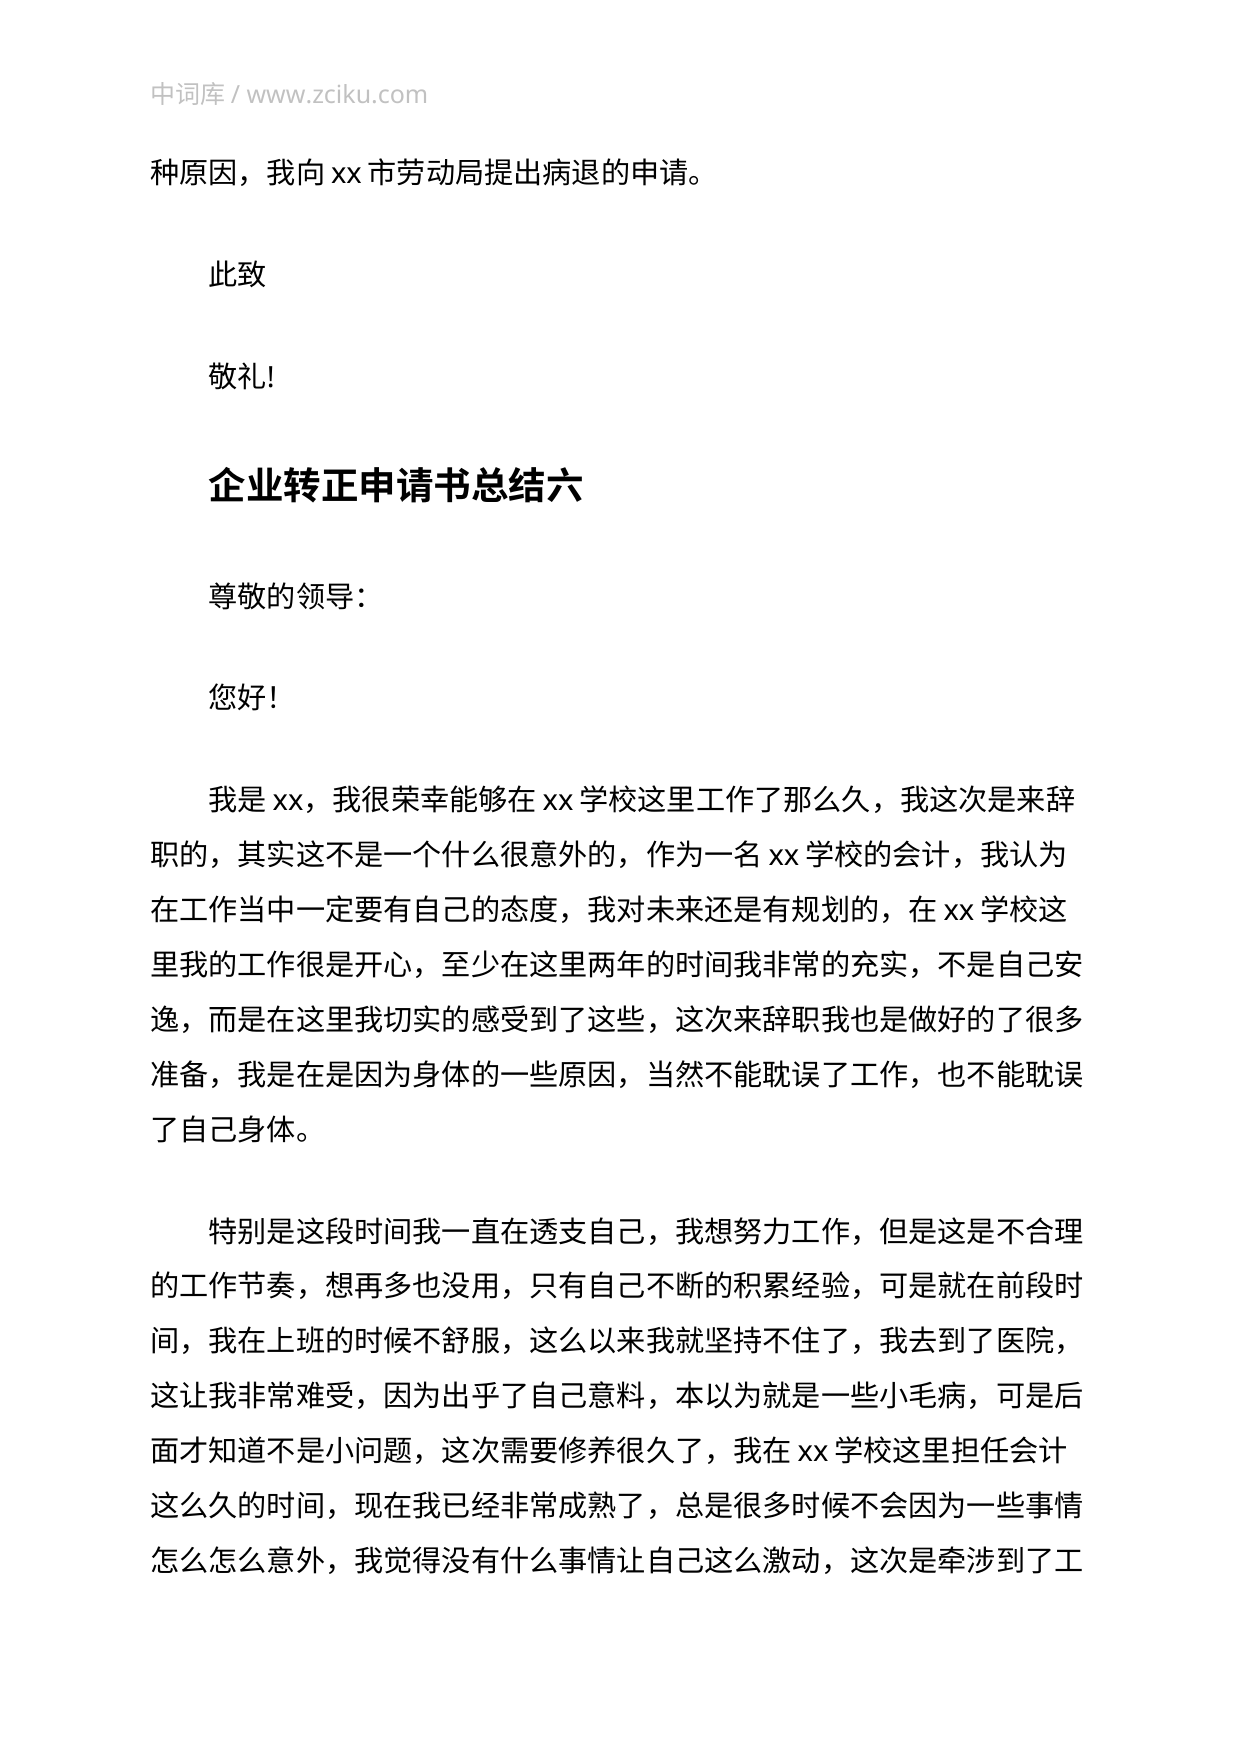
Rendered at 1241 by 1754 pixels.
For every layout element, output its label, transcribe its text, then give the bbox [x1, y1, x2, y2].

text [150, 1208, 1090, 1580]
text 敬礼! [150, 354, 1090, 396]
text 尊敬的领导： [150, 573, 1090, 615]
text 企业转正申请书总结六 [150, 456, 1090, 510]
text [150, 150, 1090, 192]
text 此致 [150, 252, 1090, 294]
text 我是xx，我很荣幸能够在xx学校这里工作了那么久，我这次是来辞职的，其实这不是一个什么很意外的，作为一名xx学校的会计，我认为在工作当中一定要有自己的态度，我对未来还是有规划的，在xx学校这里我的工作很是开心，至少在这里两年的时间我非常的充实，不是自己安逸，而是在这里我切实的感受到了这些，这次来辞职我也是做好的了很多准备，我是在是因为身体的一些原因，当然不能耽误了工作，也不能耽误了自己身体。 [150, 777, 1090, 1149]
text 您好！ [150, 675, 1090, 717]
